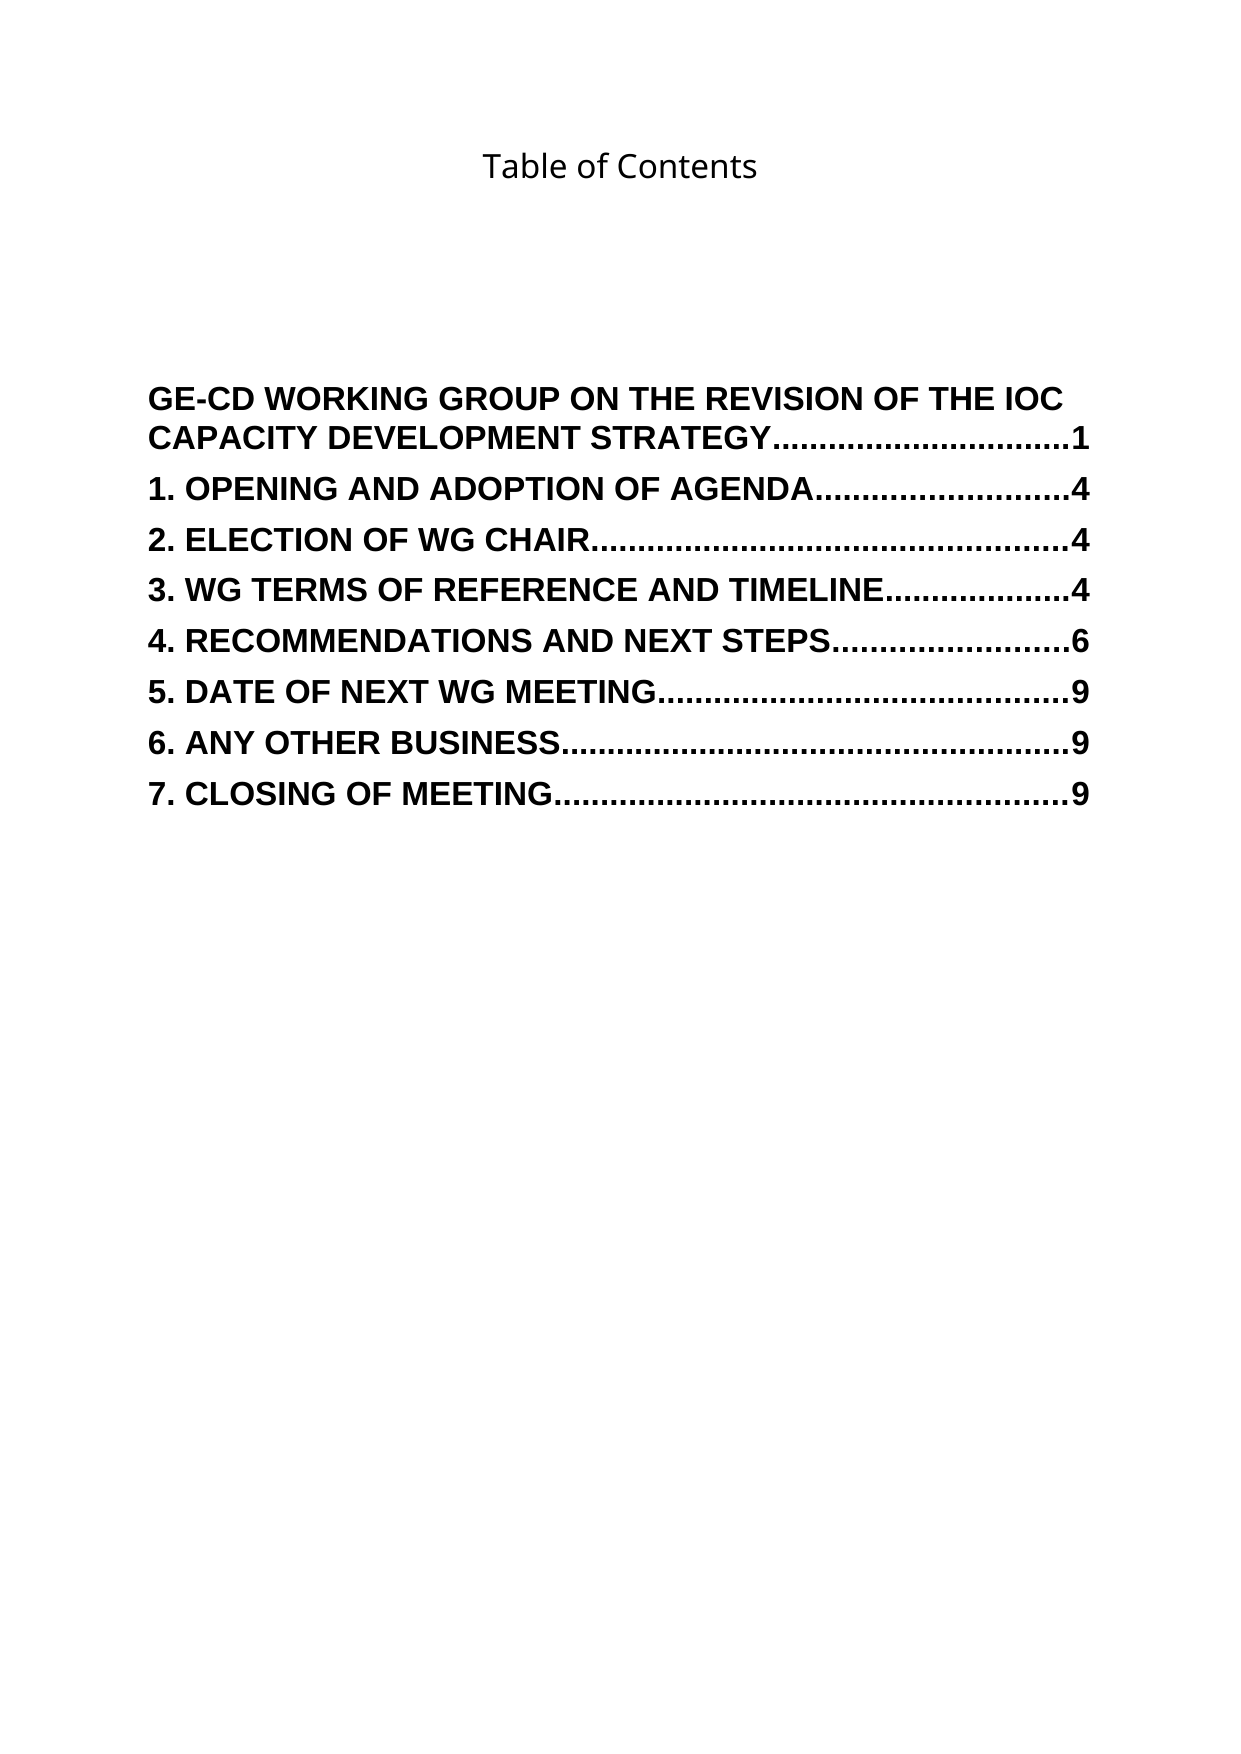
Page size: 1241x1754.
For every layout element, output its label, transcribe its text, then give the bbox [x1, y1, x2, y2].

text 6. ANY OTHER BUSINESS 9 [148, 723, 1092, 762]
text 2. ELECTION OF WG CHAIR 4 [148, 519, 1092, 558]
text GE-CD Working Group on the revision of the IOC Capacity Development Strategy 1 [148, 379, 1092, 456]
text 4. RECOMMENDATIONS AND NEXT STEPS 6 [148, 621, 1092, 660]
text 1. OPENING AND ADOPTION OF AGENDA 4 [148, 469, 1092, 507]
text 5. DATE OF NEXT WG MEETING 9 [148, 672, 1092, 711]
text 7. CLOSING OF MEETING 9 [148, 774, 1092, 813]
subtitle Table of Contents [148, 143, 1092, 188]
text 3. WG TERMS OF REFERENCE AND TIMELINE 4 [148, 571, 1092, 609]
